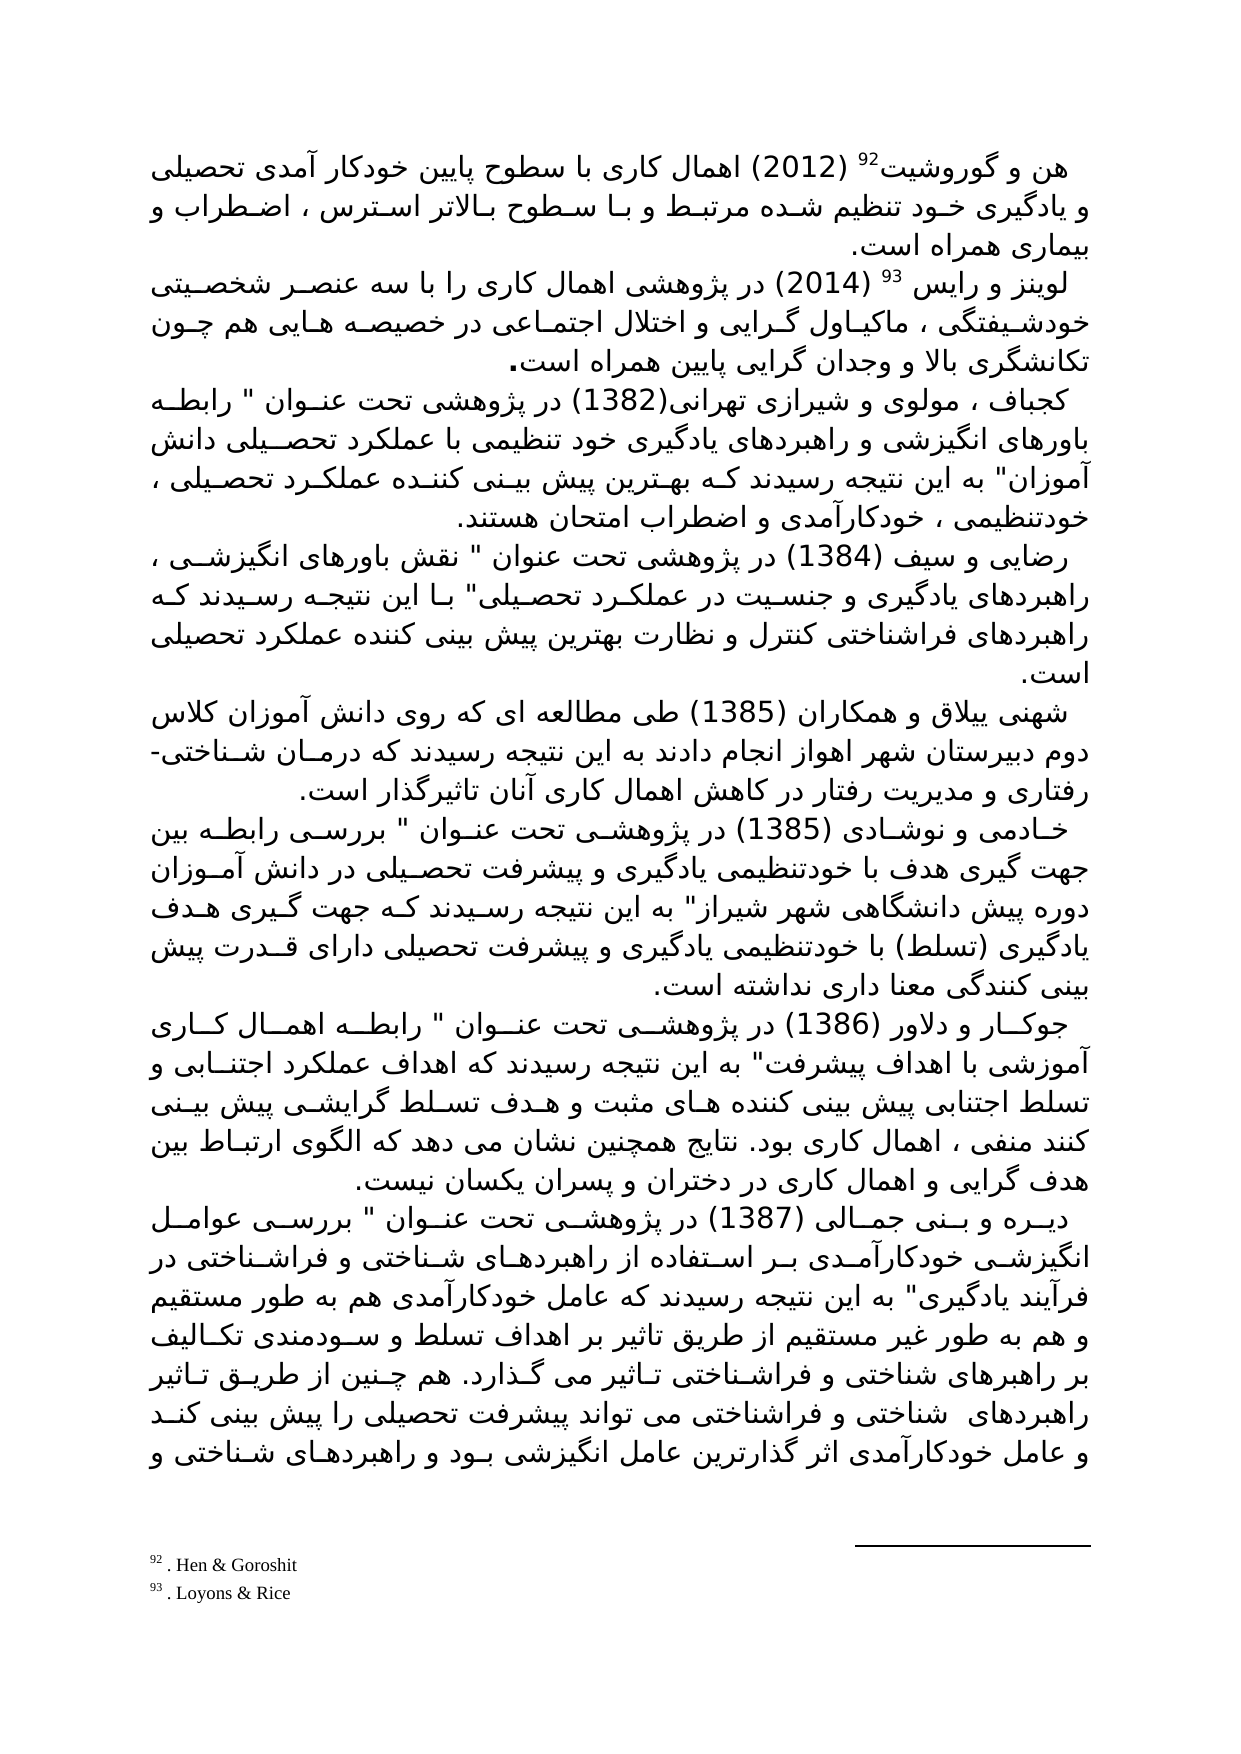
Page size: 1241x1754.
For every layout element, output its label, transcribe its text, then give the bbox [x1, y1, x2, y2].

text هن و گوروشیت (2012) اهمال کاری با سطوح پایین خودکار آمدی تحصیلی و یادگیری خود تنظیم شده مرتبط و با سطوح بالاتر استرس ، اضطراب و بیماری همراه است. [150, 150, 1090, 262]
text جوکار و دلاور (1386) در پژوهشی تحت عنوان " رابطه اهمال کاری آموزشی با اهداف پیشرفت" به این نتیجه رسیدند که اهداف عملکرد اجتنابی و تسلط اجتنابی پیش بینی کننده های مثبت و هدف تسلط گرایشی پیش بینی کنند منفی ، اهمال کاری بود. نتایج همچنین نشان می دهد که الگوی ارتباط بین هدف گرایی و اهمال کاری در دختران و پسران یکسان نیست. [150, 1007, 1090, 1197]
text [150, 1202, 1090, 1469]
text رضایی و سیف (1384) در پژوهشی تحت عنوان " نقش باورهای انگیزشی ، راهبردهای یادگیری و جنسیت در عملکرد تحصیلی" با این نتیجه رسیدند که راهبردهای فراشناختی کنترل و نظارت بهترین پیش بینی کننده عملکرد تحصیلی است. [150, 539, 1090, 690]
text لوینز و رایس (2014) در پژوهشی اهمال کاری را با سه عنصر شخصیتی خودشیفتگی ، ماکیاول گرایی و اختلال اجتماعی در خصیصه هایی هم چون تکانشگری بالا و وجدان گرایی پایین همراه است. [150, 267, 1090, 379]
text کجباف ، مولوی و شیرازی تهرانی(1382) در پژوهشی تحت عنوان " رابطه باورهای انگیزشی و راهبردهای یادگیری خود تنظیمی با عملکرد تحصیلی دانش آموزان" به این نتیجه رسیدند که بهترین پیش بینی کننده عملکرد تحصیلی ، خودتنظیمی ، خودکارآمدی و اضطراب امتحان هستند. [150, 384, 1090, 534]
text خادمی و نوشادی (1385) در پژوهشی تحت عنوان " بررسی رابطه بین جهت گیری هدف با خودتنظیمی یادگیری و پیشرفت تحصیلی در دانش آموزان دوره پیش دانشگاهی شهر شیراز" به این نتیجه رسیدند که جهت گیری هدف یادگیری (تسلط) با خودتنظیمی یادگیری و پیشرفت تحصیلی دارای قدرت پیش بینی کنندگی معنا داری نداشته است. [150, 812, 1090, 1002]
text شهنی ییلاق و همکاران (1385) طی مطالعه ای که روی دانش آموزان کلاس دوم دبیرستان شهر اهواز انجام دادند به این نتیجه رسیدند که درمان شناختی-رفتاری و مدیریت رفتار در کاهش اهمال کاری آنان تاثیرگذار است. [150, 695, 1090, 807]
